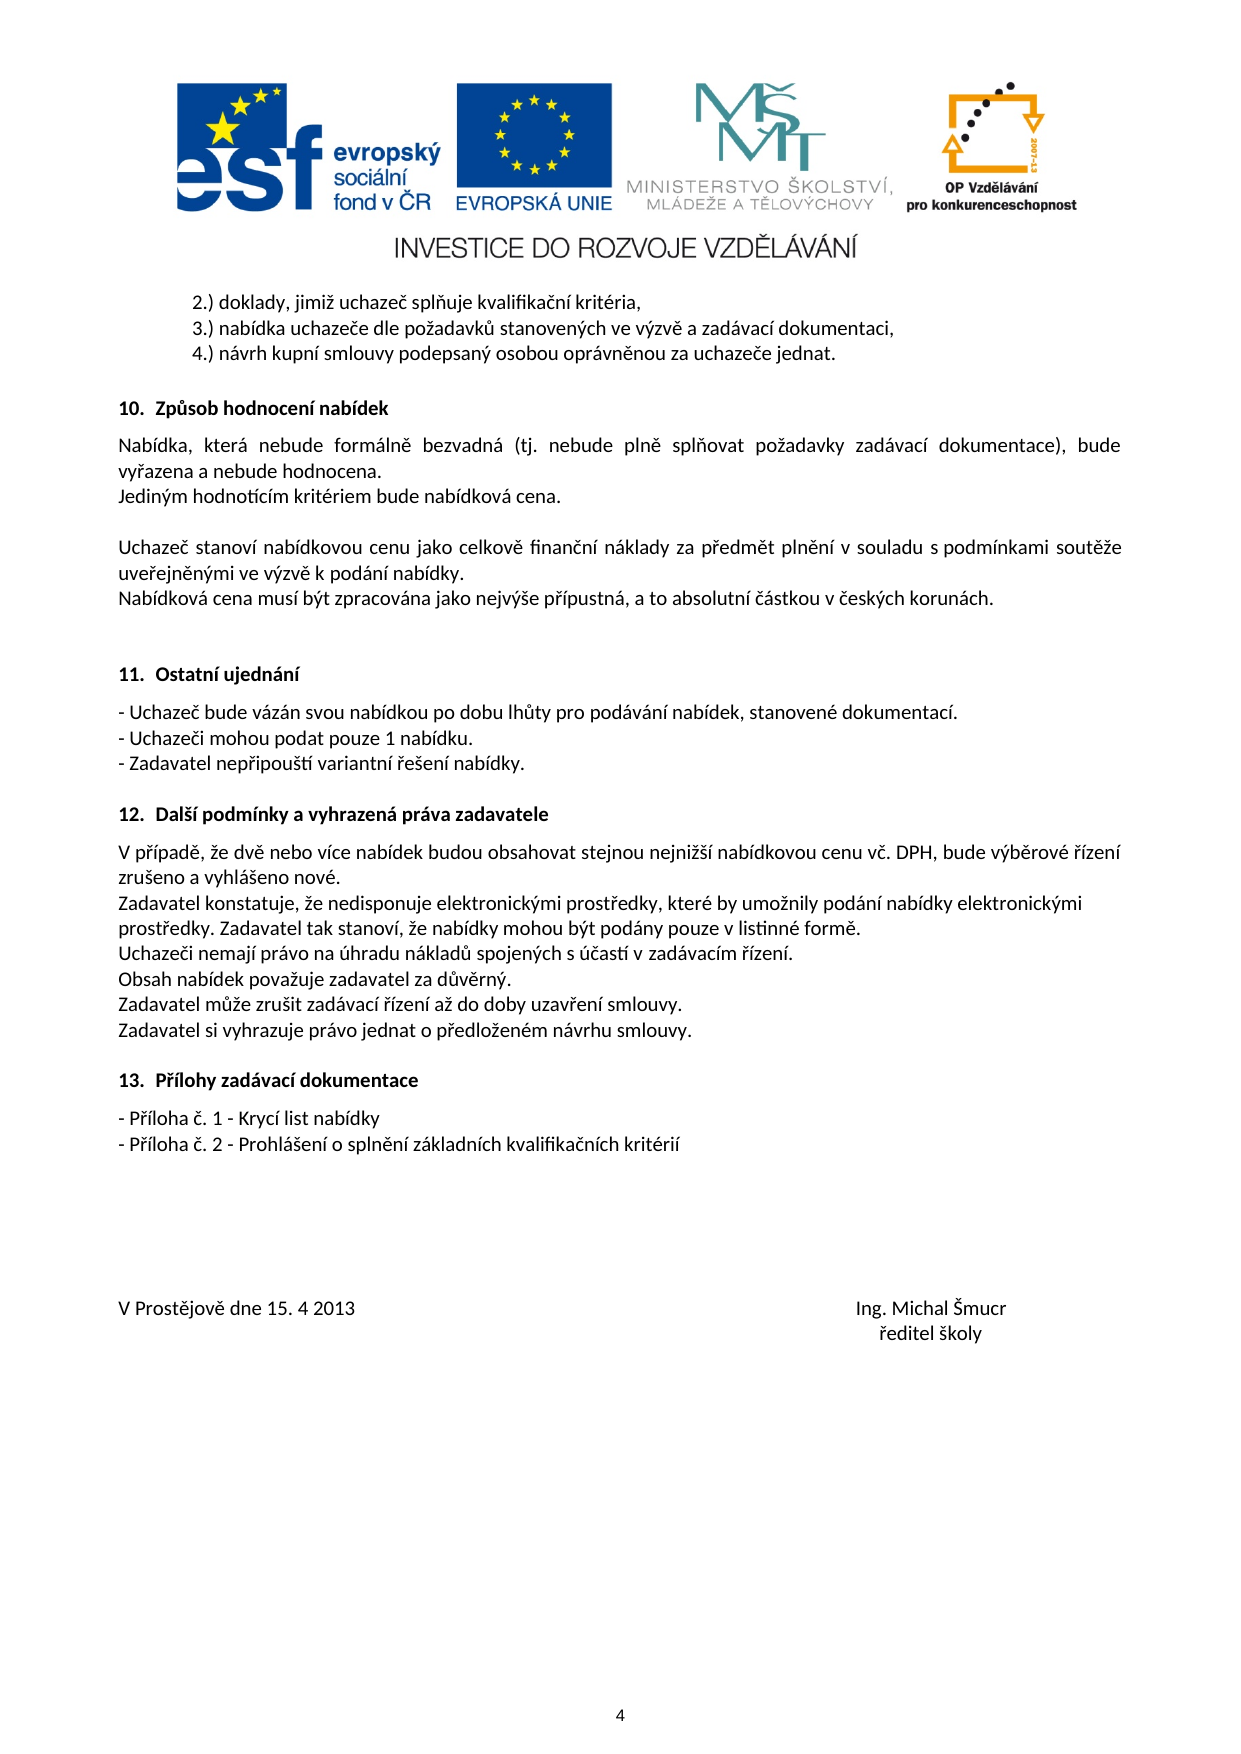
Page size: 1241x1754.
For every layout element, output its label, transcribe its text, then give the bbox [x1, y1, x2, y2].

text - Uchazeči mohou podat pouze 1 nabídku. [118, 725, 1122, 750]
text Nabídka, která nebude formálně bezvadná (tj. nebude plně splňovat požadavky zadávací dokumentace), bude vyřazena a nebude hodnocena. [118, 433, 1122, 483]
text ředitel školy [118, 1320, 1122, 1346]
list Další podmínky a vyhrazená práva zadavatele [118, 801, 1122, 826]
list Obsah nabídek považuje zadavatel za důvěrný. [118, 966, 1122, 991]
text - Uchazeč bude vázán svou nabídkou po dobu lhůty pro podávání nabídek, stanovené dokumentací. [118, 699, 1122, 725]
text Jediným hodnotícím kritériem bude nabídková cena. [118, 483, 1122, 509]
text Uchazeči nemají právo na úhradu nákladů spojených s účastí v zadávacím řízení. [118, 941, 1122, 966]
list V případě, že dvě nebo více nabídek budou obsahovat stejnou nejnižší nabídkovou cenu vč. DPH, bude výběrové řízení zrušeno a vyhlášeno nové. [118, 839, 1122, 890]
list Zadavatel může zrušit zadávací řízení až do doby uzavření smlouvy. [118, 991, 1122, 1017]
text 4.) návrh kupní smlouvy podepsaný osobou oprávněnou za uchazeče jednat. [118, 340, 1122, 366]
text 3.) nabídka uchazeče dle požadavků stanovených ve výzvě a zadávací dokumentaci, [118, 315, 1122, 340]
list Přílohy zadávací dokumentace [118, 1068, 1122, 1093]
list Způsob hodnocení nabídek [118, 395, 1122, 420]
text Zadavatel konstatuje, že nedisponuje elektronickými prostředky, které by umožnily podání nabídky elektronickými prostředky. Zadavatel tak stanoví, že nabídky mohou být podány pouze v listinné formě. [118, 890, 1122, 941]
text - Příloha č. 1 - Krycí list nabídky [118, 1106, 1122, 1131]
text V Prostějově dne 15. 4 2013 Ing. Michal Šmucr [118, 1295, 1122, 1320]
text 2.) doklady, jimiž uchazeč splňuje kvalifikační kritéria, [118, 191, 1122, 315]
list Zadavatel si vyhrazuje právo jednat o předloženém návrhu smlouvy. [118, 1017, 1122, 1042]
text - Zadavatel nepřipouští variantní řešení nabídky. [118, 750, 1122, 776]
list Ostatní ujednání [118, 661, 1122, 687]
text Nabídková cena musí být zpracována jako nejvýše přípustná, a to absolutní částkou v českých korunách. [118, 585, 1122, 611]
text Uchazeč stanoví nabídkovou cenu jako celkově finanční náklady za předmět plnění v souladu s podmínkami soutěže uveřejněnými ve výzvě k podání nabídky. [118, 534, 1122, 585]
picture [129, 42, 1138, 290]
text - Příloha č. 2 - Prohlášení o splnění základních kvalifikačních kritérií [118, 1131, 1122, 1156]
